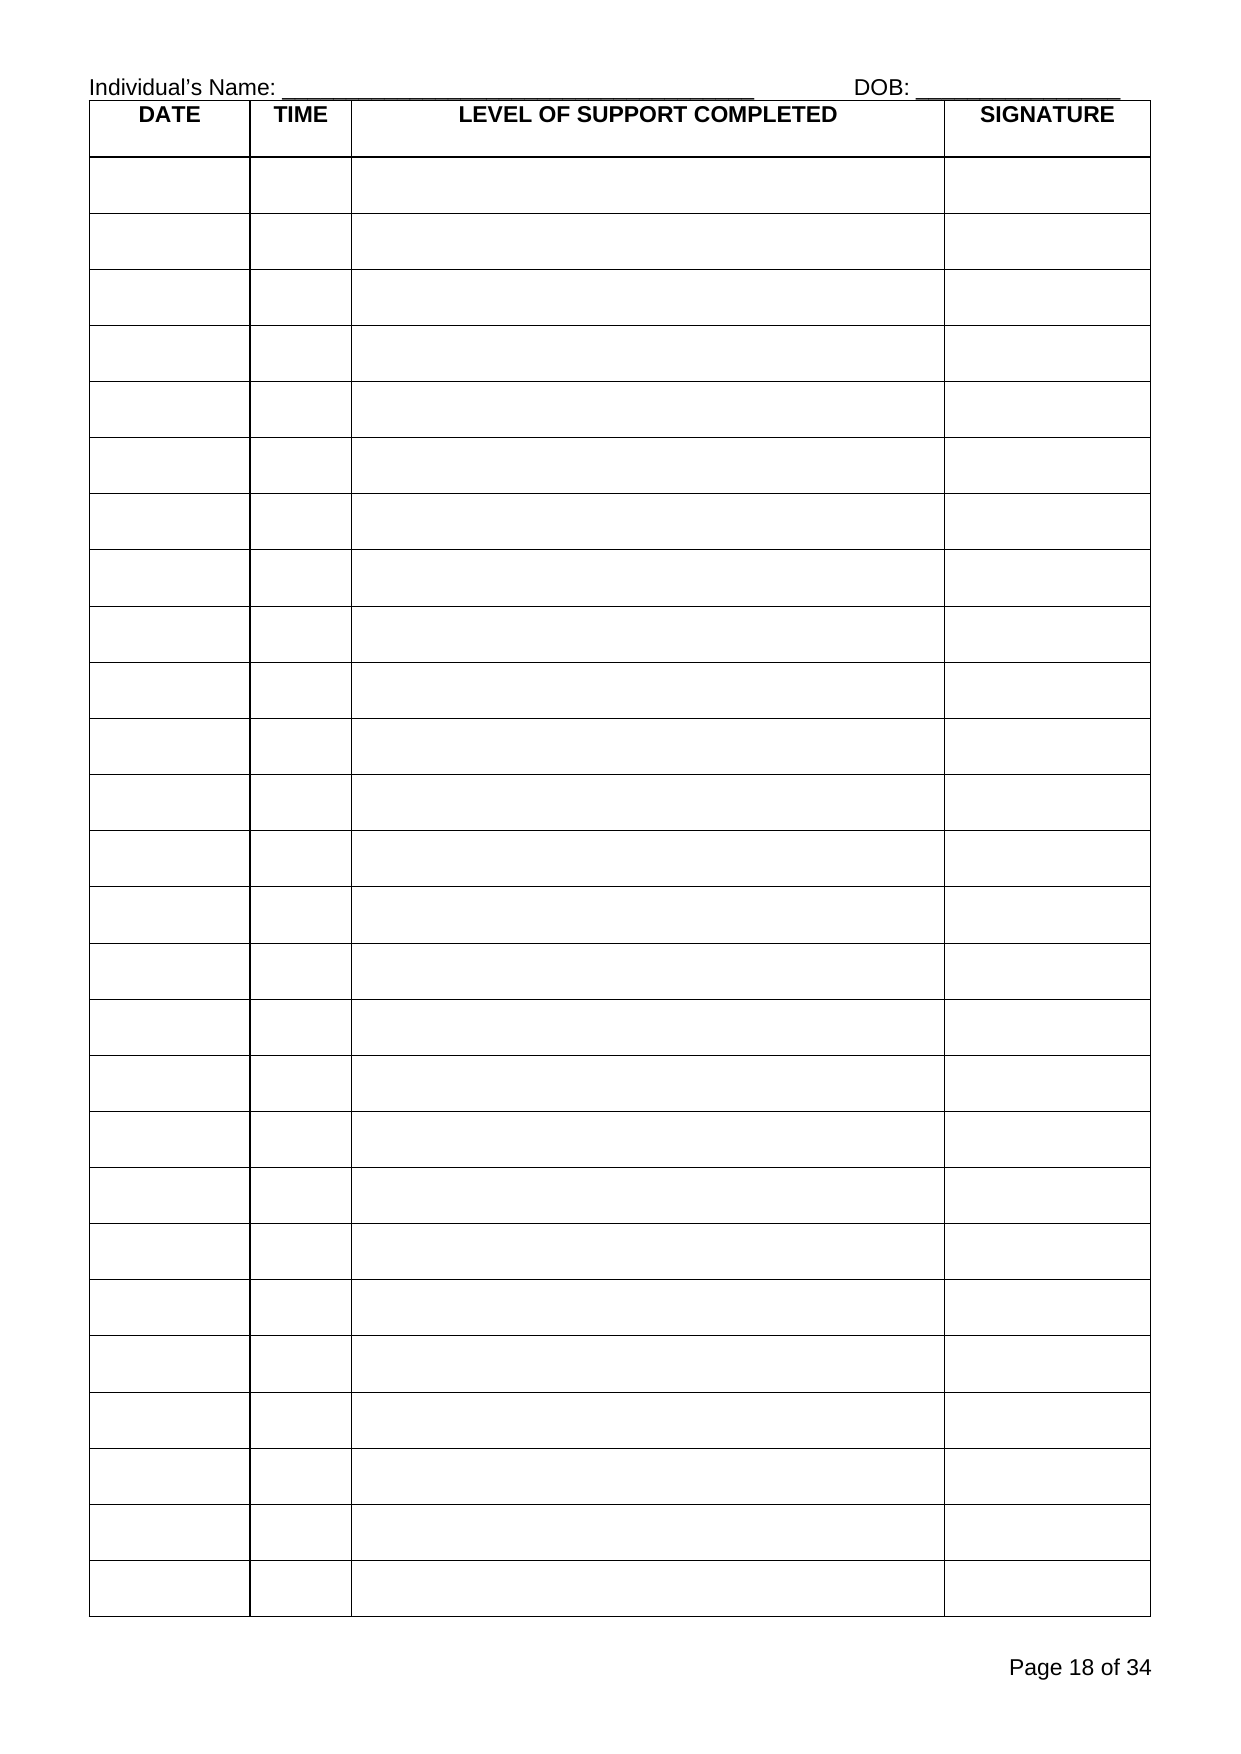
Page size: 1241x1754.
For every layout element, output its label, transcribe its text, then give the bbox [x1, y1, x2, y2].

table_cell [251, 775, 351, 830]
table_cell [251, 1224, 351, 1279]
table_cell [251, 607, 351, 662]
table_cell [352, 663, 944, 718]
table_cell [945, 1561, 1150, 1616]
table_cell [90, 1561, 249, 1616]
table_cell [945, 607, 1150, 662]
table_cell [251, 887, 351, 942]
table_cell [945, 1000, 1150, 1055]
table_cell [90, 1336, 249, 1392]
table_cell [90, 1000, 249, 1055]
table_cell [251, 1505, 351, 1560]
table_cell [251, 438, 351, 493]
table_cell [251, 270, 351, 325]
table_cell [352, 607, 944, 662]
table_cell [352, 775, 944, 830]
table_cell [251, 719, 351, 774]
table_cell [945, 1449, 1150, 1504]
table_cell [352, 1561, 944, 1616]
table_cell [945, 663, 1150, 718]
table_cell [251, 550, 351, 606]
table_cell [90, 1393, 249, 1448]
table_cell [945, 1505, 1150, 1560]
table_cell [352, 438, 944, 493]
table_cell [945, 158, 1150, 212]
table_cell [352, 719, 944, 774]
table_cell [352, 214, 944, 269]
table_cell [251, 326, 351, 381]
table_cell [251, 1280, 351, 1335]
table_cell [251, 663, 351, 718]
table_cell [251, 1168, 351, 1223]
table_cell [352, 1112, 944, 1167]
table_cell [352, 887, 944, 942]
table_cell [945, 438, 1150, 493]
table_cell [352, 382, 944, 437]
table_cell [90, 887, 249, 942]
table_cell [945, 270, 1150, 325]
table_cell [251, 1056, 351, 1111]
table_cell [90, 214, 249, 269]
table_cell [352, 1168, 944, 1223]
table_cell [90, 382, 249, 437]
table_cell [352, 1449, 944, 1504]
table_cell [352, 831, 944, 886]
table_cell [945, 382, 1150, 437]
table_cell [90, 550, 249, 606]
table_cell [352, 1000, 944, 1055]
table_cell [251, 382, 351, 437]
table_cell [90, 1056, 249, 1111]
table_cell [251, 214, 351, 269]
table_cell [945, 1056, 1150, 1111]
table_cell [251, 1000, 351, 1055]
table_cell [945, 1112, 1150, 1167]
table_cell [251, 1336, 351, 1392]
table_cell [945, 550, 1150, 606]
table_cell [945, 831, 1150, 886]
table_cell [251, 1449, 351, 1504]
table_cell [251, 1561, 351, 1616]
table_cell [352, 494, 944, 549]
table_cell [945, 1168, 1150, 1223]
table_cell [90, 831, 249, 886]
table_cell [352, 944, 944, 998]
table_cell [90, 1449, 249, 1504]
table_cell [90, 1112, 249, 1167]
table_cell [945, 775, 1150, 830]
table_header TIME [251, 101, 351, 156]
table_cell [352, 326, 944, 381]
table_cell [90, 663, 249, 718]
table_cell [90, 1280, 249, 1335]
table_cell [945, 1224, 1150, 1279]
table_cell [90, 944, 249, 998]
table_header LEVEL OF SUPPORT COMPLETED [352, 101, 944, 156]
table_cell [90, 1224, 249, 1279]
table_cell [945, 1280, 1150, 1335]
table_cell [352, 1056, 944, 1111]
table_cell [945, 214, 1150, 269]
table_cell [90, 438, 249, 493]
table_cell [251, 1393, 351, 1448]
table_cell [90, 158, 249, 212]
table_cell [945, 887, 1150, 942]
table_cell [90, 494, 249, 549]
table_cell [251, 831, 351, 886]
table_cell [352, 1280, 944, 1335]
table_cell [90, 775, 249, 830]
table_cell [945, 1393, 1150, 1448]
table_cell [90, 326, 249, 381]
table_header SIGNATURE [945, 101, 1150, 156]
table_cell [945, 719, 1150, 774]
table_cell [945, 494, 1150, 549]
table_cell [352, 1393, 944, 1448]
table_cell [90, 270, 249, 325]
table_cell [251, 158, 351, 212]
table_cell [945, 1336, 1150, 1392]
table_cell [352, 1336, 944, 1392]
table_cell [251, 494, 351, 549]
table_cell [352, 270, 944, 325]
table_cell [251, 944, 351, 998]
table_cell [352, 1505, 944, 1560]
table_cell [90, 719, 249, 774]
table_cell [352, 1224, 944, 1279]
table_header DATE [90, 101, 249, 156]
table_cell [352, 158, 944, 212]
table_cell [90, 1505, 249, 1560]
table_cell [90, 607, 249, 662]
table_cell [945, 944, 1150, 998]
table_cell [90, 1168, 249, 1223]
table_cell [352, 550, 944, 606]
table_cell [251, 1112, 351, 1167]
table_cell [945, 326, 1150, 381]
